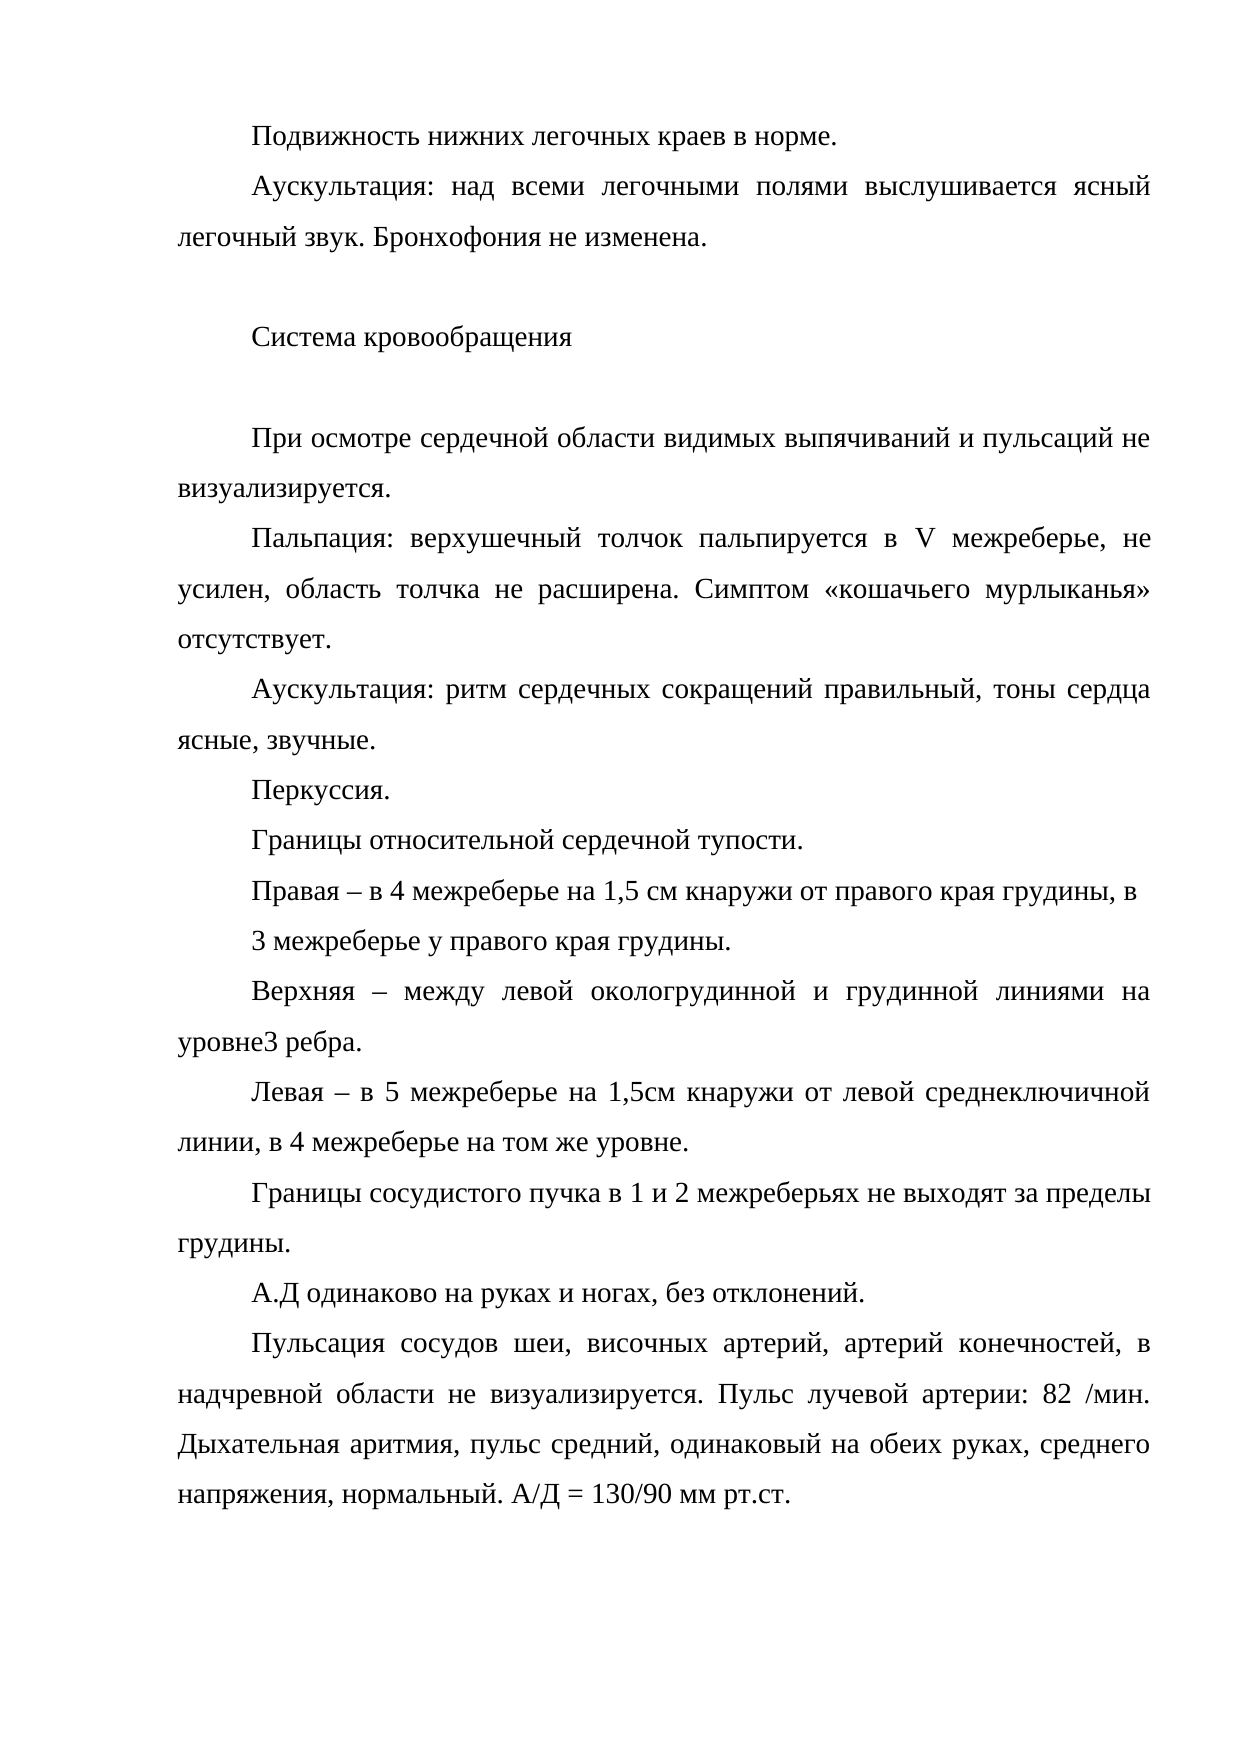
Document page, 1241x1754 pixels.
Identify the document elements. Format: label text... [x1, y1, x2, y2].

list Пульсация сосудов шеи, височных артерий, артерий конечностей, в надчревной области не визуализируется. Пульс лучевой артерии: 82 /мин. Дыхательная аритмия, пульс средний, одинаковый на обеих руках, среднего напряжения, нормальный. А/Д = 130/90 мм рт.ст. [177, 1326, 1152, 1510]
text Правая – в 4 межреберье на кнаружи от правого края грудины, в [177, 873, 1152, 906]
text Границы относительной сердечной тупости. [177, 822, 1152, 856]
text Левая – в 5 межреберье на 1,5см кнаружи от левой среднеключичной линии, в 4 межреберье на том же уровне. [177, 1074, 1152, 1158]
text Пальпация: верхушечный толчок пальпируется в V межреберье, не усилен, область толчка не расширена. Симптом «кошачьего мурлыканья» отсутствует. [177, 521, 1152, 655]
text Аускультация: ритм сердечных сокращений правильный, тоны сердца ясные, звучные. [177, 672, 1152, 755]
text Подвижность нижних легочных краев в норме. [177, 118, 1152, 152]
text При осмотре сердечной области видимых выпячиваний и пульсаций не визуализируется. [177, 420, 1152, 504]
text 3 межреберье у правого края грудины. [177, 923, 1152, 957]
text Перкуссия. [177, 772, 1152, 806]
text Аускультация: над всеми легочными полями выслушивается ясный легочный звук. Бронхофония не изменена. [177, 168, 1152, 252]
text А.Д одинаково на руках и ногах, без отклонений. [177, 1275, 1152, 1309]
text Границы сосудистого пучка в 1 и 2 межреберьях не выходят за пределы грудины. [177, 1175, 1152, 1258]
text Система кровообращения [177, 319, 1152, 353]
text Верхняя – между левой окологрудинной и грудинной линиями на уровне3 ребра. [177, 973, 1152, 1057]
